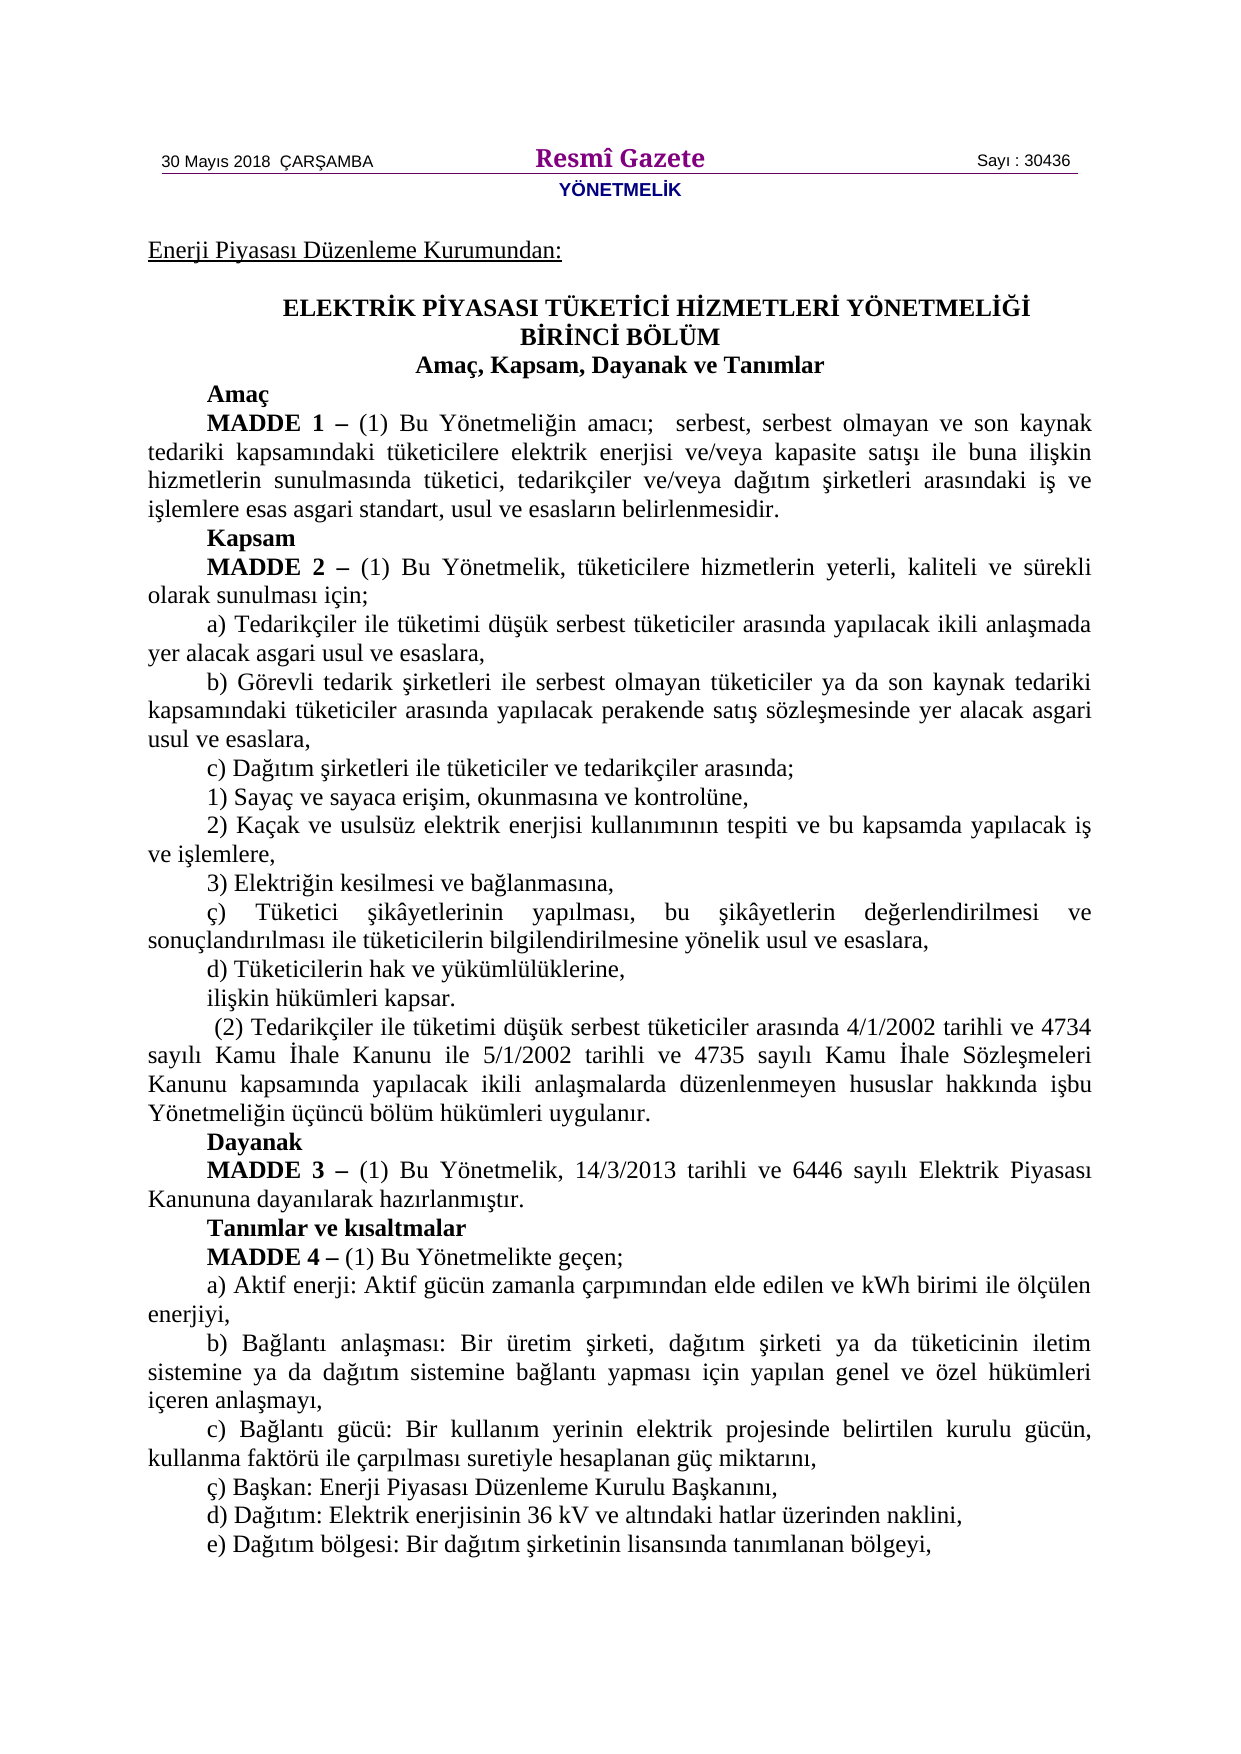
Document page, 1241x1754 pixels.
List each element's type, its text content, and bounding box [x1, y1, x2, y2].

text b) Görevli tedarik şirketleri ile serbest olmayan tüketiciler ya da son kaynak tedariki kapsamındaki tüketiciler arasında yapılacak perakende satış sözleşmesinde yer alacak asgari usul ve esaslara, [148, 667, 1093, 753]
text MADDE 1 – (1) Bu Yönetmeliğin amacı; serbest, serbest olmayan ve son kaynak tedariki kapsamındaki tüketicilere elektrik enerjisi ve/veya kapasite satışı ile buna ilişkin hizmetlerin sunulmasında tüketici, tedarikçiler ve/veya dağıtım şirketleri arasındaki iş ve işlemlere esas asgari standart, usul ve esasların belirlenmesidir. [148, 408, 1093, 523]
text ilişkin hükümleri kapsar. [148, 983, 1093, 1012]
text Tanımlar ve kısaltmalar [148, 1213, 1093, 1242]
table_header Sayı : 30436 [773, 148, 1078, 173]
subtitle Amaç, Kapsam, Dayanak ve Tanımlar [148, 350, 1093, 379]
text c) Bağlantı gücü: Bir kullanım yerinin elektrik projesinde belirtilen kurulu gücün, kullanma faktörü ile çarpılması suretiyle hesaplanan güç miktarını, [148, 1414, 1093, 1472]
text Enerji Piyasası Düzenleme Kurumundan: [148, 235, 1093, 264]
text Kapsam [148, 523, 1093, 552]
table_header Resmî Gazete [468, 148, 773, 173]
text e) Dağıtım bölgesi: Bir dağıtım şirketinin lisansında tanımlanan bölgeyi, [148, 1529, 1093, 1558]
text MADDE 4 – (1) Bu Yönetmelikte geçen; [148, 1242, 1093, 1270]
text 2) Kaçak ve usulsüz elektrik enerjisi kullanımının tespiti ve bu kapsamda yapılacak iş ve işlemlere, [148, 810, 1093, 868]
text ç) Tüketici şikâyetlerinin yapılması, bu şikâyetlerin değerlendirilmesi ve sonuçlandırılması ile tüketicilerin bilgilendirilmesine yönelik usul ve esaslara, [148, 897, 1093, 954]
text d) Dağıtım: Elektrik enerjisinin 36 kV ve altındaki hatlar üzerinden naklini, [148, 1500, 1093, 1529]
text MADDE 3 – (1) Bu Yönetmelik, 14/3/2013 tarihli ve 6446 sayılı Elektrik Piyasası Kanununa dayanılarak hazırlanmıştır. [148, 1155, 1093, 1213]
text Dayanak [148, 1127, 1093, 1155]
text Amaç [148, 379, 1093, 408]
text ç) Başkan: Enerji Piyasası Düzenleme Kurulu Başkanını, [148, 1472, 1093, 1500]
table_header 30 Mayıs 2018 ÇARŞAMBA [162, 148, 468, 173]
text MADDE 2 – (1) Bu Yönetmelik, tüketicilere hizmetlerin yeterli, kaliteli ve sürekli olarak sunulması için; [148, 552, 1093, 609]
text (2) Tedarikçiler ile tüketimi düşük serbest tüketiciler arasında 4/1/2002 tarihli ve 4734 sayılı Kamu İhale Kanunu ile 5/1/2002 tarihli ve 4735 sayılı Kamu İhale Sözleşmeleri Kanunu kapsamında yapılacak ikili anlaşmalarda düzenlenmeyen hususlar hakkında işbu Yönetmeliğin üçüncü bölüm hükümleri uygulanır. [148, 1012, 1093, 1127]
text 1) Sayaç ve sayaca erişim, okunmasına ve kontrolüne, [148, 782, 1093, 810]
subtitle BİRİNCİ BÖLÜM [148, 322, 1093, 350]
text a) Tedarikçiler ile tüketimi düşük serbest tüketiciler arasında yapılacak ikili anlaşmada yer alacak asgari usul ve esaslara, [148, 609, 1093, 667]
table_cell YÖNETMELİK [162, 174, 1078, 207]
text c) Dağıtım şirketleri ile tüketiciler ve tedarikçiler arasında; [148, 753, 1093, 782]
text 3) Elektriğin kesilmesi ve bağlanmasına, [148, 868, 1093, 897]
text ELEKTRİK PİYASASI TÜKETİCİ HİZMETLERİ YÖNETMELİĞİ [221, 293, 1093, 322]
text a) Aktif enerji: Aktif gücün zamanla çarpımından elde edilen ve kWh birimi ile ölçülen enerjiyi, [148, 1270, 1093, 1328]
text d) Tüketicilerin hak ve yükümlülüklerine, [148, 954, 1093, 983]
text b) Bağlantı anlaşması: Bir üretim şirketi, dağıtım şirketi ya da tüketicinin iletim sistemine ya da dağıtım sistemine bağlantı yapması için yapılan genel ve özel hükümleri içeren anlaşmayı, [148, 1328, 1093, 1414]
